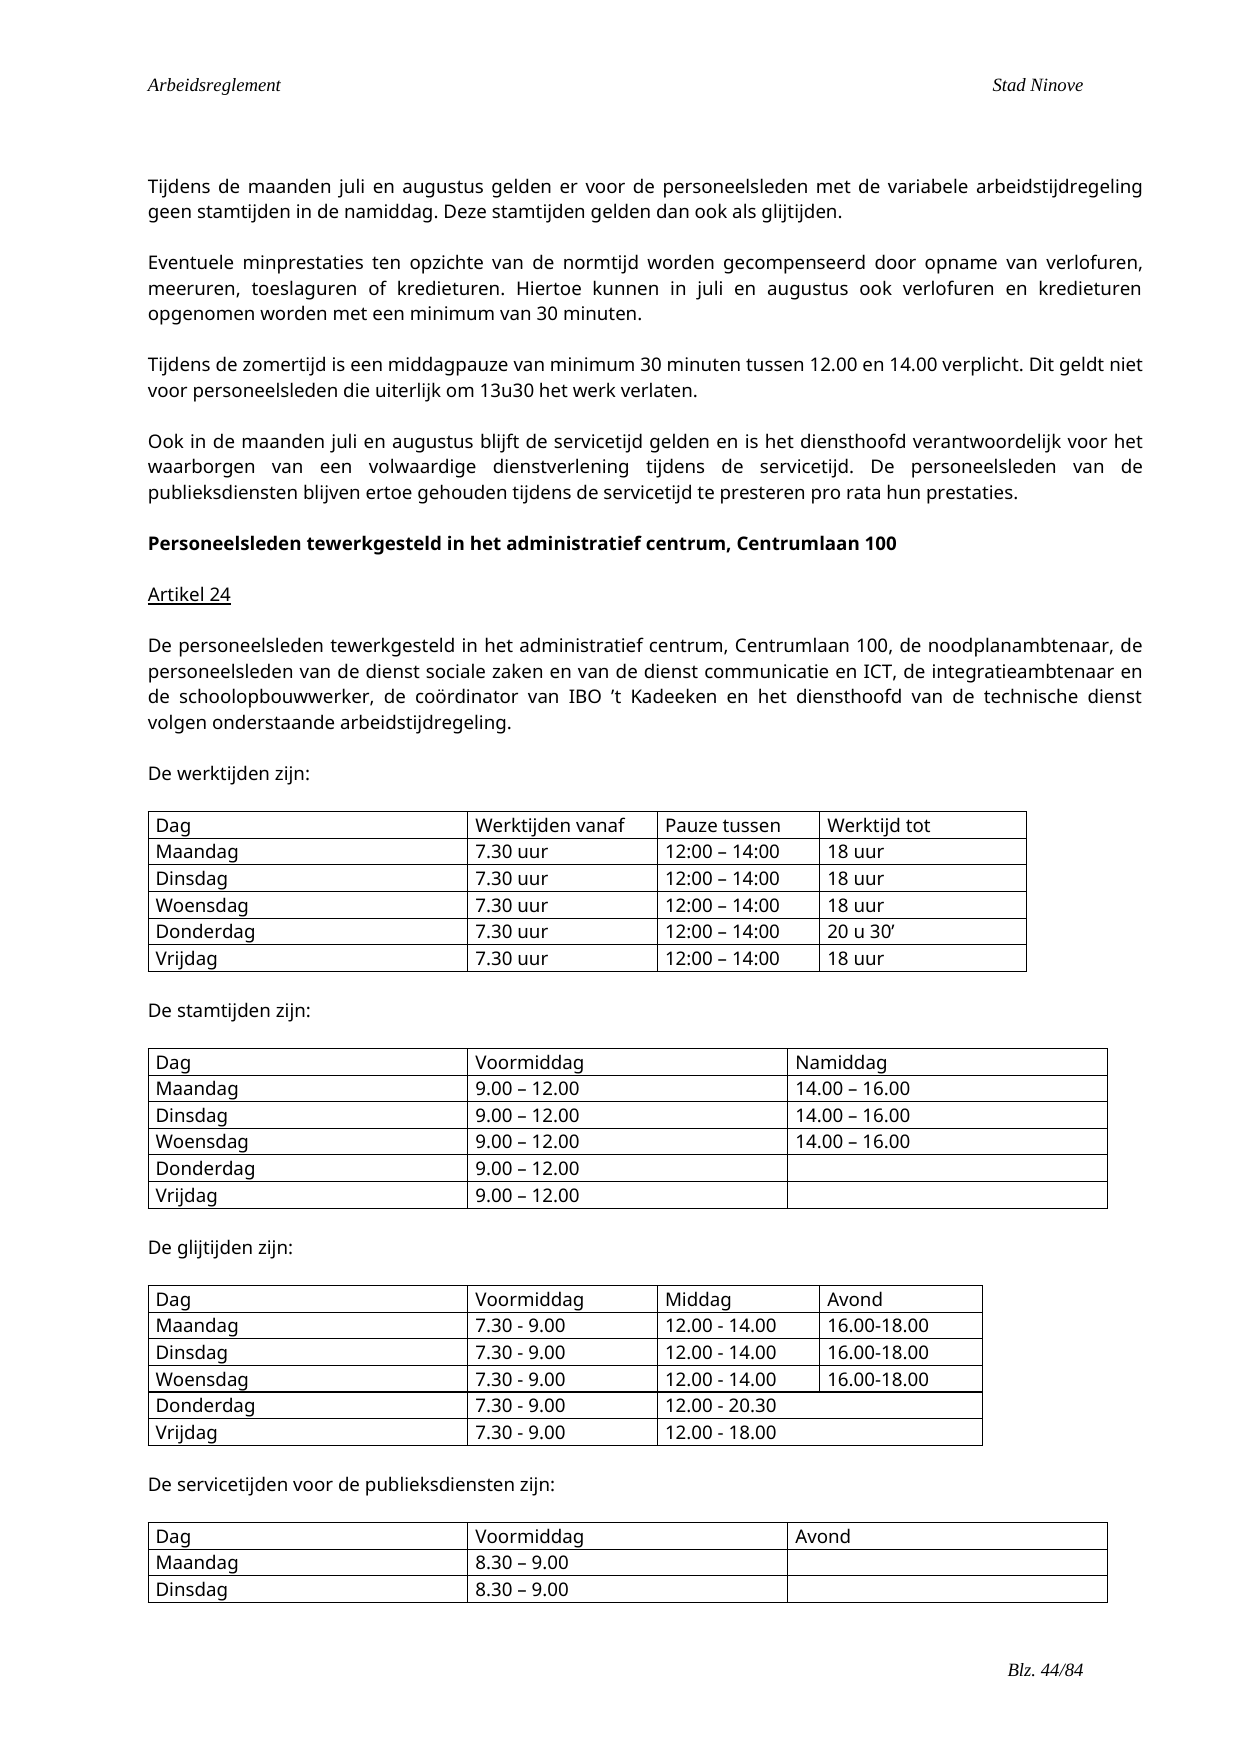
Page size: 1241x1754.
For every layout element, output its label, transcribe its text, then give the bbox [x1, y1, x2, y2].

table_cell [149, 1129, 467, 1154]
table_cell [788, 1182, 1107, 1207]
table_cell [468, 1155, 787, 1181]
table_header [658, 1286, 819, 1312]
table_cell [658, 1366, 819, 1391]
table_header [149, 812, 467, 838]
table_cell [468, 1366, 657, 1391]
text Personeelsleden tewerkgesteld in het administratief centrum, Centrumlaan 100 [148, 530, 1144, 556]
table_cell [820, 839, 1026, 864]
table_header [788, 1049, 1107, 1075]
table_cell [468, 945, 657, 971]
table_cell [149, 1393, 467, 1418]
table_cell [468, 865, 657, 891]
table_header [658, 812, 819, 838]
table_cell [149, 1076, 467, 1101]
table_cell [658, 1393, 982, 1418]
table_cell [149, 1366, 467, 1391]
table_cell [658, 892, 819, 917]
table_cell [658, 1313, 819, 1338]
text Tijdens de maanden juli en augustus gelden er voor de personeelsleden met de variabele arbeidstijdregeling geen stamtijden in de namiddag. Deze stamtijden gelden dan ook als glijtijden. [148, 173, 1144, 224]
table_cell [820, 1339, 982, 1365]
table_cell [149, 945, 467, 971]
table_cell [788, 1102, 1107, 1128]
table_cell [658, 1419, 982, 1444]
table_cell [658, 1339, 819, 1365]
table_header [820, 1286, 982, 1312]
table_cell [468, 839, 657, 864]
text Ook in de maanden juli en augustus blijft de servicetijd gelden en is het diensthoofd verantwoordelijk voor het waarborgen van een volwaardige dienstverlening tijdens de servicetijd. De personeelsleden van de publieksdiensten blijven ertoe gehouden tijdens de servicetijd te presteren pro rata hun prestaties. [148, 428, 1144, 505]
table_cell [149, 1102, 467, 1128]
text Tijdens de zomertijd is een middagpauze van minimum 30 minuten tussen 12.00 en 14.00 verplicht. Dit geldt niet voor personeelsleden die uiterlijk om 13u30 het werk verlaten. [148, 352, 1144, 403]
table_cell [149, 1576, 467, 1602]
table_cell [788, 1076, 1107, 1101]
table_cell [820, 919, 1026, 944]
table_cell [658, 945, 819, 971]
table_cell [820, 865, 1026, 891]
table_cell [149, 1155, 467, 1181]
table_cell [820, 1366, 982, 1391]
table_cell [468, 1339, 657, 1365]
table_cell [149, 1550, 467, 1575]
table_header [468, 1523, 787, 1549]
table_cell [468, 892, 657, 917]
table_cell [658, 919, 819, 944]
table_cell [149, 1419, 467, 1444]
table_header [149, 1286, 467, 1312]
text Eventuele minprestaties ten opzichte van de normtijd worden gecompenseerd door opname van verlofuren, meeruren, toeslaguren of kredieturen. Hiertoe kunnen in juli en augustus ook verlofuren en kredieturen opgenomen worden met een minimum van 30 minuten. [148, 250, 1144, 326]
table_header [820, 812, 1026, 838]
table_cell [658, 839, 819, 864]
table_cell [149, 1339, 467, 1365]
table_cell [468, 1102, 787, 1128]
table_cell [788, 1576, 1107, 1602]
text De werktijden zijn: [148, 760, 1144, 786]
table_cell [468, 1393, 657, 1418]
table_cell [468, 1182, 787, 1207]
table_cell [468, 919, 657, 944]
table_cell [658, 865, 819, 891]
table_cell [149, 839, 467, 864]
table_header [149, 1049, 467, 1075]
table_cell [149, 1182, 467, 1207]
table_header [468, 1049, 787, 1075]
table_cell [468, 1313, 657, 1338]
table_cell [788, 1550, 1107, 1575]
text De personeelsleden tewerkgesteld in het administratief centrum, Centrumlaan 100, de noodplanambtenaar, de personeelsleden van de dienst sociale zaken en van de dienst communicatie en ICT, de integratieambtenaar en de schoolopbouwwerker, de coördinator van IBO ’t Kadeeken en het diensthoofd van de technische dienst volgen onderstaande arbeidstijdregeling. [148, 632, 1144, 734]
text De glijtijden zijn: [148, 1234, 1144, 1259]
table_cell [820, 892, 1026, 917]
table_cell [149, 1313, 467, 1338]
text De stamtijden zijn: [148, 997, 1144, 1023]
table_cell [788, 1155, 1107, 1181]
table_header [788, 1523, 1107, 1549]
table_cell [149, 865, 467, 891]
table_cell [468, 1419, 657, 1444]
text De servicetijden voor de publieksdiensten zijn: [148, 1471, 1144, 1497]
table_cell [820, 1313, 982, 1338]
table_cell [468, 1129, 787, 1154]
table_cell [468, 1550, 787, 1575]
text Artikel 24 [148, 581, 1144, 607]
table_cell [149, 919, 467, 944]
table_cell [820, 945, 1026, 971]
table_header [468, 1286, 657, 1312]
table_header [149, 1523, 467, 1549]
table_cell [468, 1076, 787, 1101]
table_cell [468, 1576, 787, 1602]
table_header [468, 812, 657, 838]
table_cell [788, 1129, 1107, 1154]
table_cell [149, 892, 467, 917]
